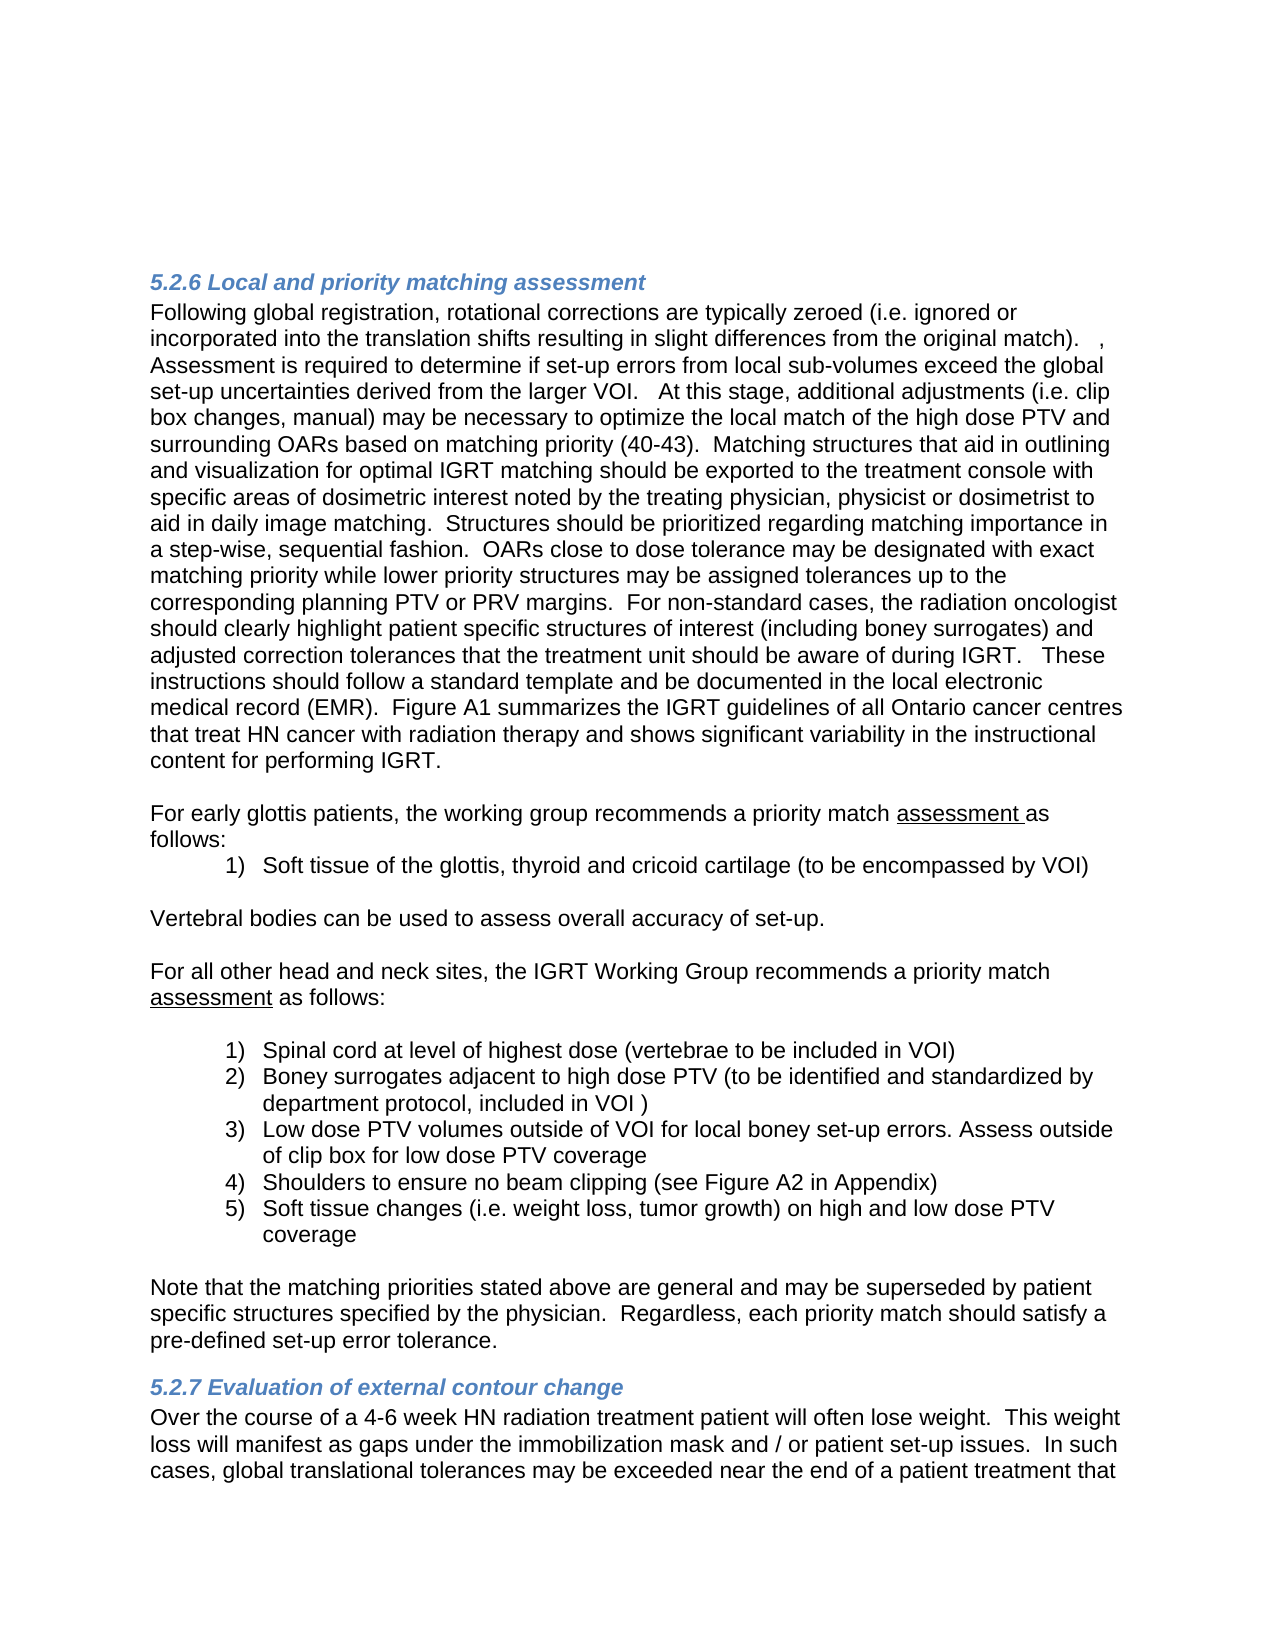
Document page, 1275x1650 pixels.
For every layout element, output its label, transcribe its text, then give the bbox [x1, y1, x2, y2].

text Note that the matching priorities stated above are general and may be superseded by patient specific structures specified by the physician. Regardless, each priority match should satisfy a pre-defined set-up error tolerance. [150, 1274, 1125, 1353]
list Soft tissue changes (i.e. weight loss, tumor growth) on high and low dose PTV coverage [225, 1195, 1125, 1248]
text For all other head and neck sites, the IGRT Working Group recommends a priority match assessment as follows: [150, 958, 1125, 1011]
list Spinal cord at level of highest dose (vertebrae to be included in VOI) [225, 1037, 1125, 1063]
text Vertebral bodies can be used to assess overall accuracy of set-up. [150, 905, 1125, 931]
subtitle 5.2.7 Evaluation of external contour change [150, 1374, 1125, 1400]
text For early glottis patients, the working group recommends a priority match assessment as follows: [150, 800, 1125, 852]
list Soft tissue of the glottis, thyroid and cricoid cartilage (to be encompassed by VOI) [225, 852, 1125, 879]
list Low dose PTV volumes outside of VOI for local boney set-up errors. Assess outside of clip box for low dose PTV coverage [225, 1116, 1125, 1169]
list Shoulders to ensure no beam clipping (see Figure A2 in Appendix) [225, 1169, 1125, 1195]
text Following global registration, rotational corrections are typically zeroed (i.e. ignored or incorporated into the translation shifts resulting in slight differences from the original match). , Assessment is required to determine if set-up errors from local sub-volumes exceed the global set-up uncertainties derived from the larger VOI. At this stage, additional adjustments (i.e. clip box changes, manual) may be necessary to optimize the local match of the high dose PTV and surrounding OARs based on matching priority (40-43). Matching structures that aid in outlining and visualization for optimal IGRT matching should be exported to the treatment console with specific areas of dosimetric interest noted by the treating physician, physicist or dosimetrist to aid in daily image matching. Structures should be prioritized regarding matching importance in a step-wise, sequential fashion. OARs close to dose tolerance may be designated with exact matching priority while lower priority structures may be assigned tolerances up to the corresponding planning PTV or PRV margins. For non-standard cases, the radiation oncologist should clearly highlight patient specific structures of interest (including boney surrogates) and adjusted correction tolerances that the treatment unit should be aware of during IGRT. These instructions should follow a standard template and be documented in the local electronic medical record (EMR). Figure A1 summarizes the IGRT guidelines of all Ontario cancer centres that treat HN cancer with radiation therapy and shows significant variability in the instructional content for performing IGRT. [150, 299, 1125, 773]
list Boney surrogates adjacent to high dose PTV (to be identified and standardized by department protocol, included in VOI ) [225, 1063, 1125, 1116]
subtitle 5.2.6 Local and priority matching assessment [150, 269, 1125, 295]
